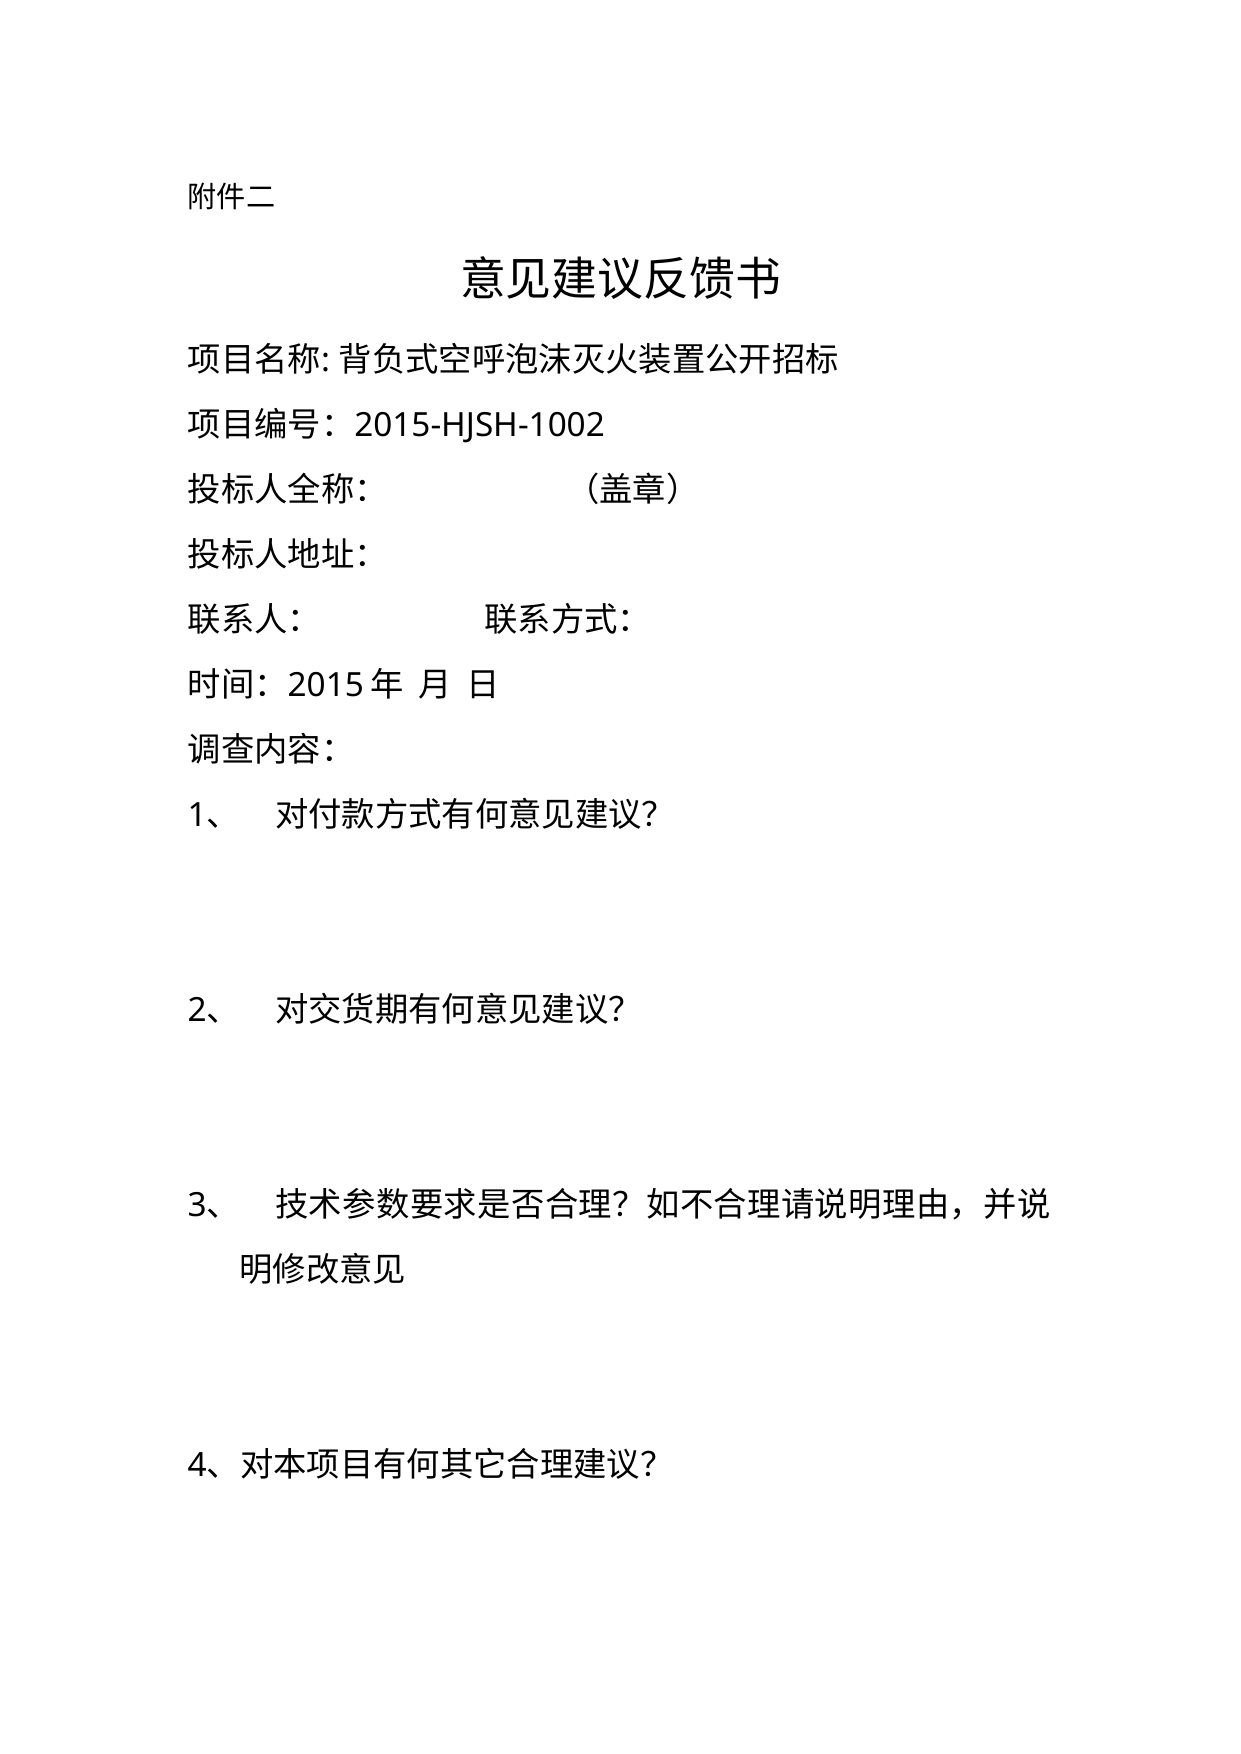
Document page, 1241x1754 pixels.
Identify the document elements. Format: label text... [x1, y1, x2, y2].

list 对交货期有何意见建议？ [187, 974, 1053, 1039]
text 意见建议反馈书 [187, 227, 1053, 324]
text 投标人全称： （盖章） [187, 454, 1053, 519]
text 项目编号：2015-HJSH-1002 [187, 389, 1053, 454]
text 4、对本项目有何其它合理建议？ [187, 1429, 1053, 1494]
text 调查内容： [187, 714, 1053, 779]
list 技术参数要求是否合理？如不合理请说明理由，并说明修改意见 [187, 1169, 1053, 1299]
text 项目名称: 背负式空呼泡沫灭火装置公开招标 [187, 324, 1053, 389]
text 附件二 [187, 162, 1053, 227]
text 时间：2015年 月 日 [187, 649, 1053, 714]
list 对付款方式有何意见建议？ [187, 779, 1053, 844]
text 投标人地址： [187, 519, 1053, 584]
text 联系人： 联系方式： [187, 584, 1053, 649]
